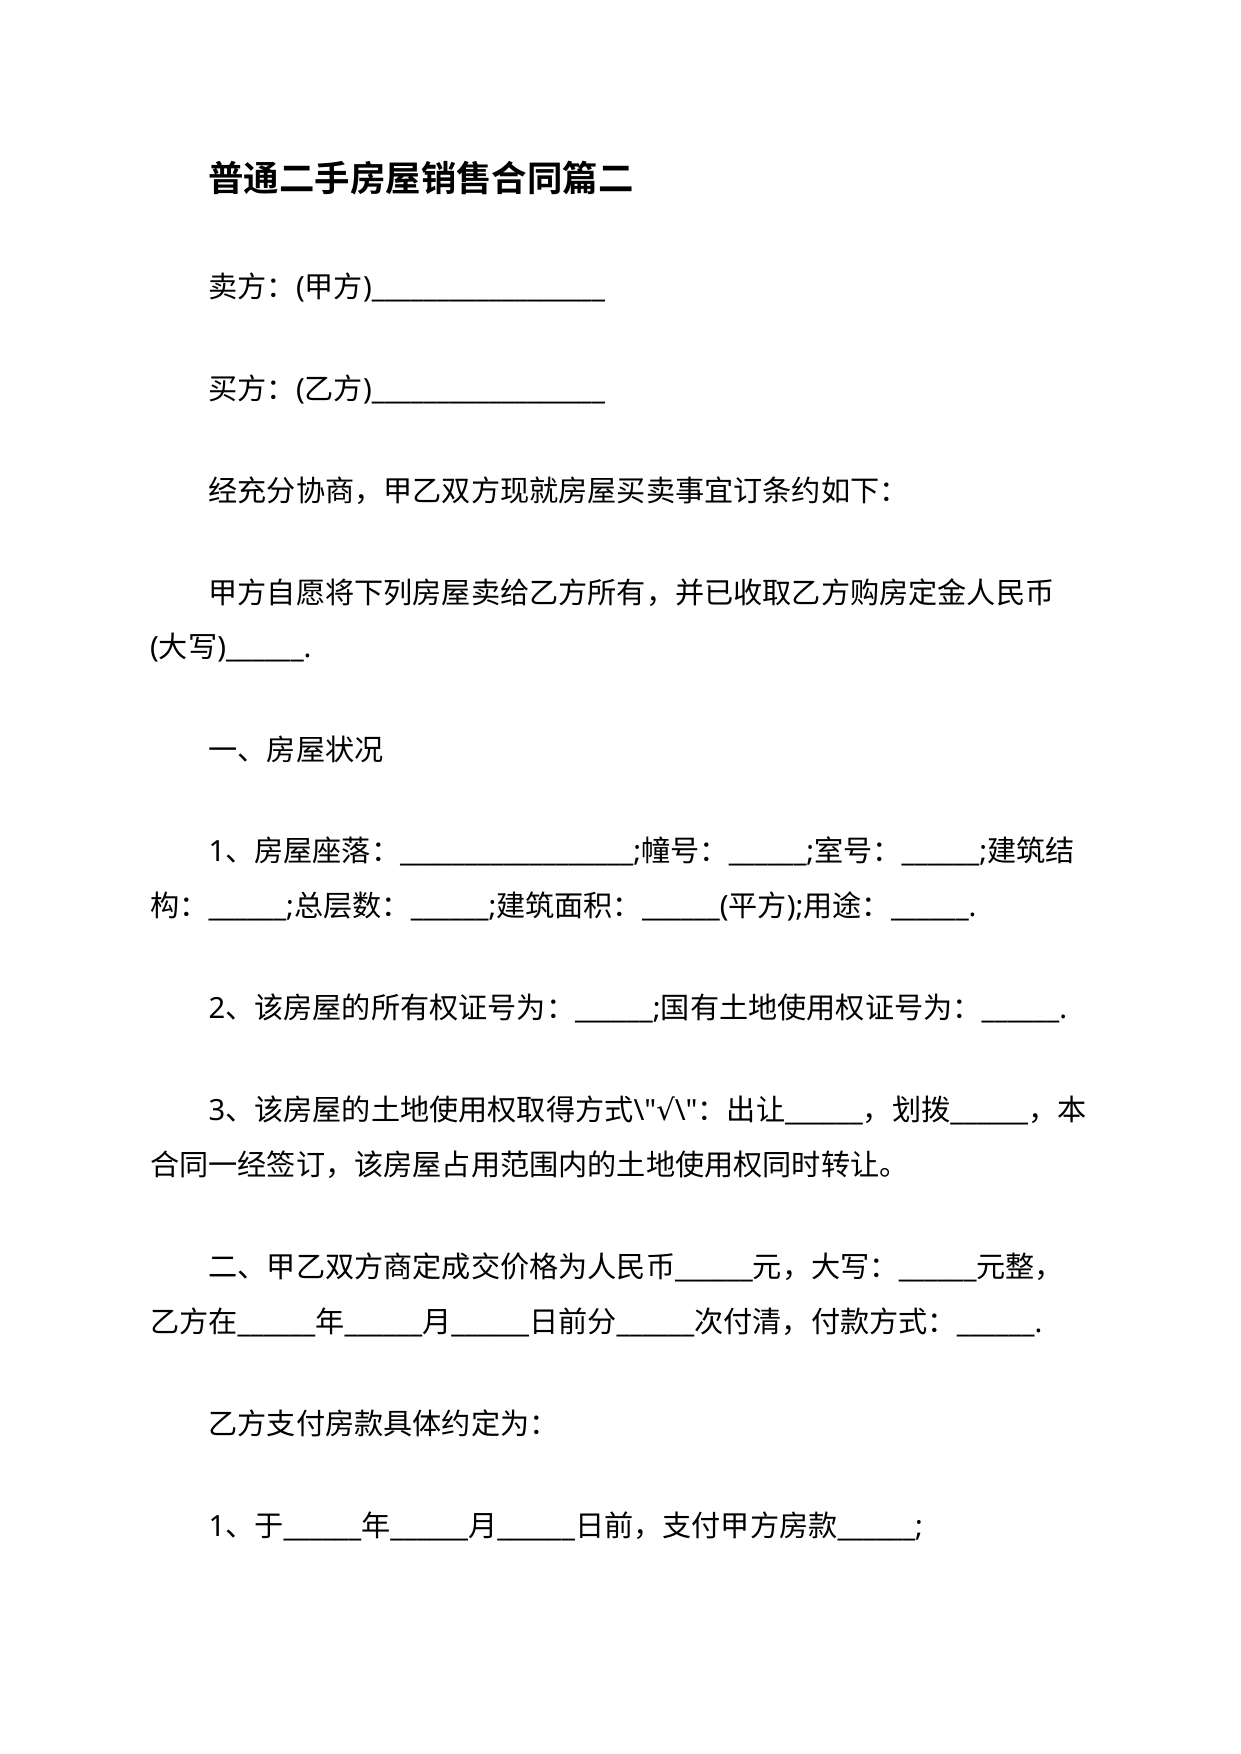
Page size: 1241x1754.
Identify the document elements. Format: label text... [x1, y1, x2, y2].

text 普通二手房屋销售合同篇二 [150, 150, 1090, 201]
text 乙方支付房款具体约定为： [150, 1401, 1090, 1443]
text 1、于______年______月______日前，支付甲方房款______; [150, 1502, 1090, 1545]
text 1、房屋座落：__________________;幢号：______;室号：______;建筑结构：______;总层数：______;建筑面积：______(平方);用途：______. [150, 828, 1090, 925]
text 2、该房屋的所有权证号为：______;国有土地使用权证号为：______. [150, 985, 1090, 1027]
text 卖方：(甲方)__________________ [150, 263, 1090, 306]
text 一、房屋状况 [150, 726, 1090, 768]
text 3、该房屋的土地使用权取得方式\"√\"：出让______，划拨______，本合同一经签订，该房屋占用范围内的土地使用权同时转让。 [150, 1087, 1090, 1184]
text 买方：(乙方)__________________ [150, 365, 1090, 408]
text 二、甲乙双方商定成交价格为人民币______元，大写：______元整，乙方在______年______月______日前分______次付清，付款方式：______. [150, 1243, 1090, 1341]
text 经充分协商，甲乙双方现就房屋买卖事宜订条约如下： [150, 467, 1090, 510]
text 甲方自愿将下列房屋卖给乙方所有，并已收取乙方购房定金人民币(大写)______. [150, 569, 1090, 666]
